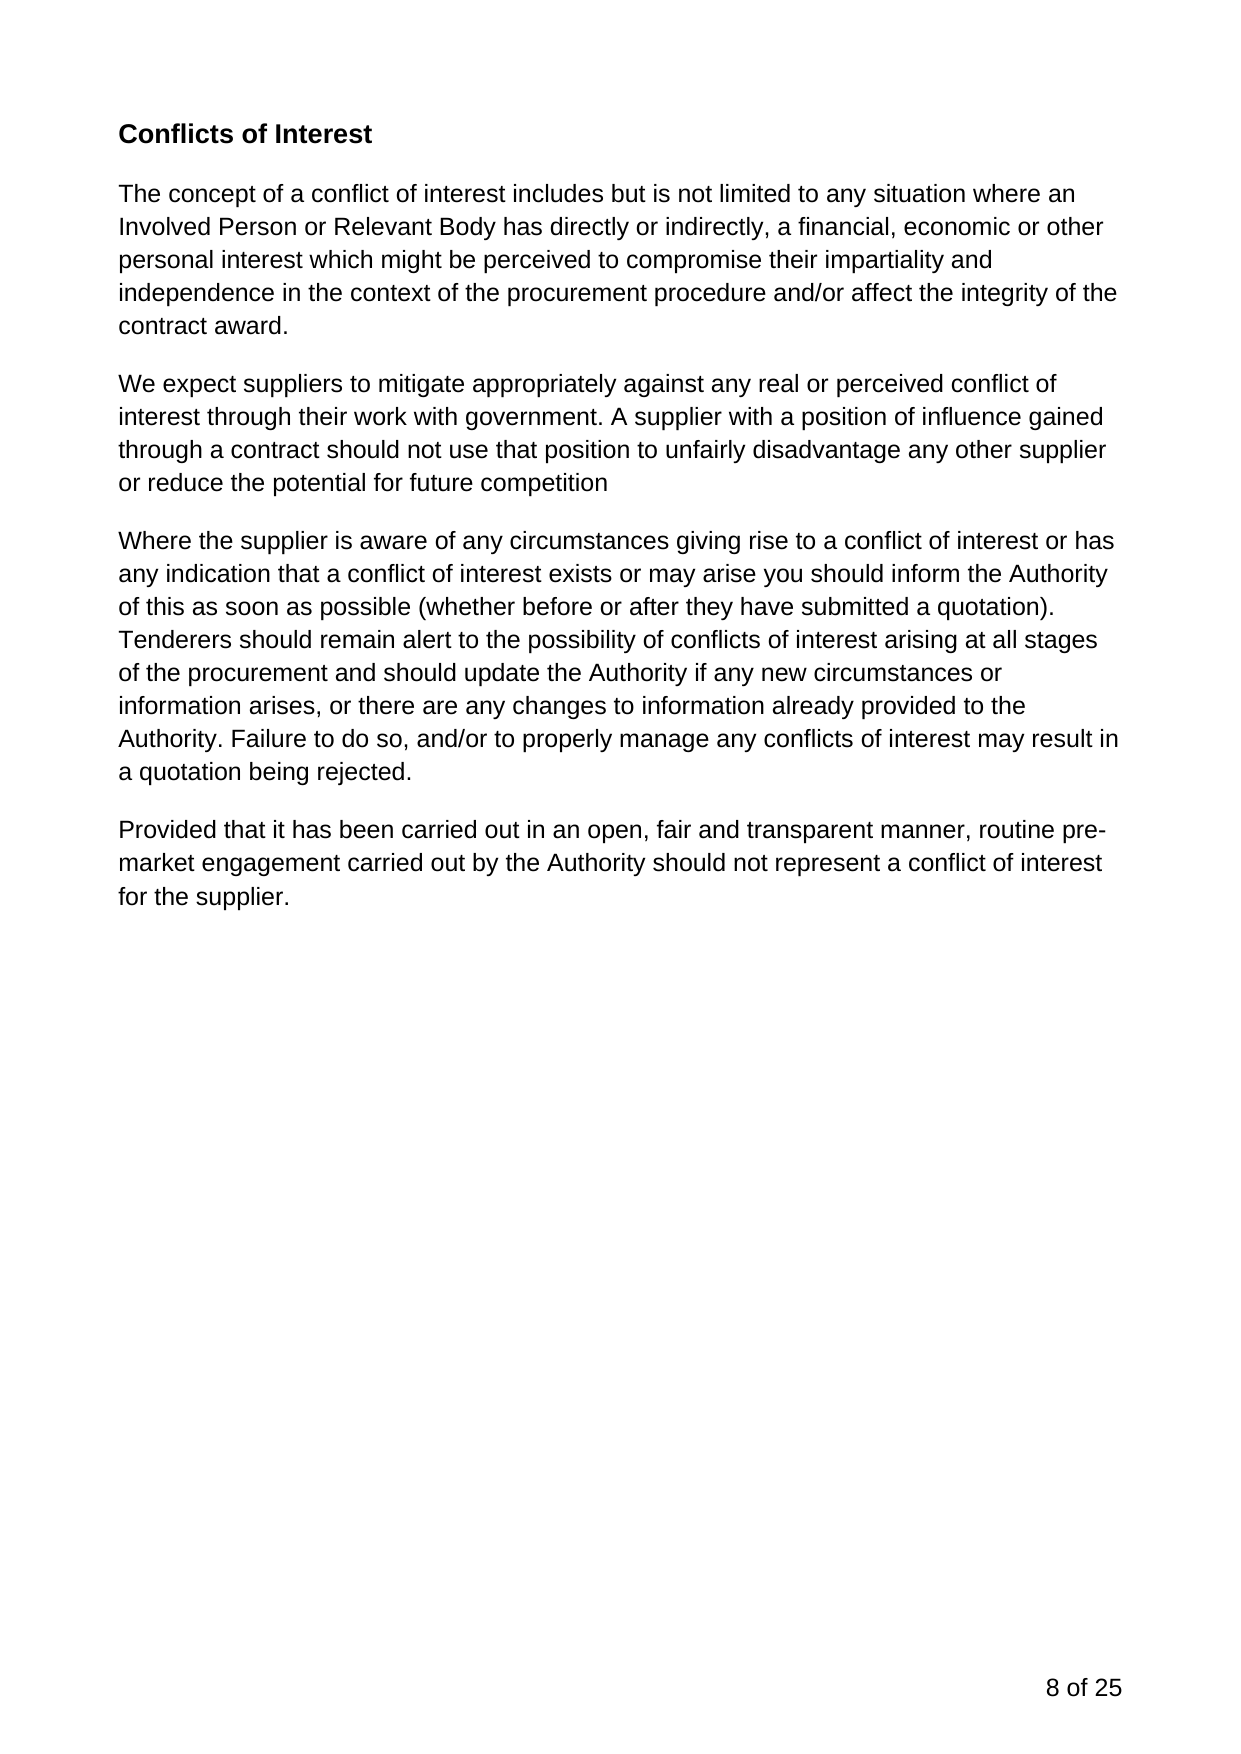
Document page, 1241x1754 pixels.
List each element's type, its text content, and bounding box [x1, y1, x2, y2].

subtitle Conflicts of Interest [118, 118, 1122, 149]
text We expect suppliers to mitigate appropriately against any real or perceived conflict of interest through their work with government. A supplier with a position of influence gained through a contract should not use that position to unfairly disadvantage any other supplier or reduce the potential for future competition [118, 369, 1122, 497]
text The concept of a conflict of interest includes but is not limited to any situation where an Involved Person or Relevant Body has directly or indirectly, a financial, economic or other personal interest which might be perceived to compromise their impartiality and independence in the context of the procurement procedure and/or affect the integrity of the contract award. [118, 179, 1122, 340]
text Provided that it has been carried out in an open, fair and transparent manner, routine pre-market engagement carried out by the Authority should not represent a conflict of interest for the supplier. [118, 815, 1122, 910]
text Where the supplier is aware of any circumstances giving rise to a conflict of interest or has any indication that a conflict of interest exists or may arise you should inform the Authority of this as soon as possible (whether before or after they have submitted a quotation). Tenderers should remain alert to the possibility of conflicts of interest arising at all stages of the procurement and should update the Authority if any new circumstances or information arises, or there are any changes to information already provided to the Authority. Failure to do so, and/or to properly manage any conflicts of interest may result in a quotation being rejected. [118, 526, 1122, 786]
